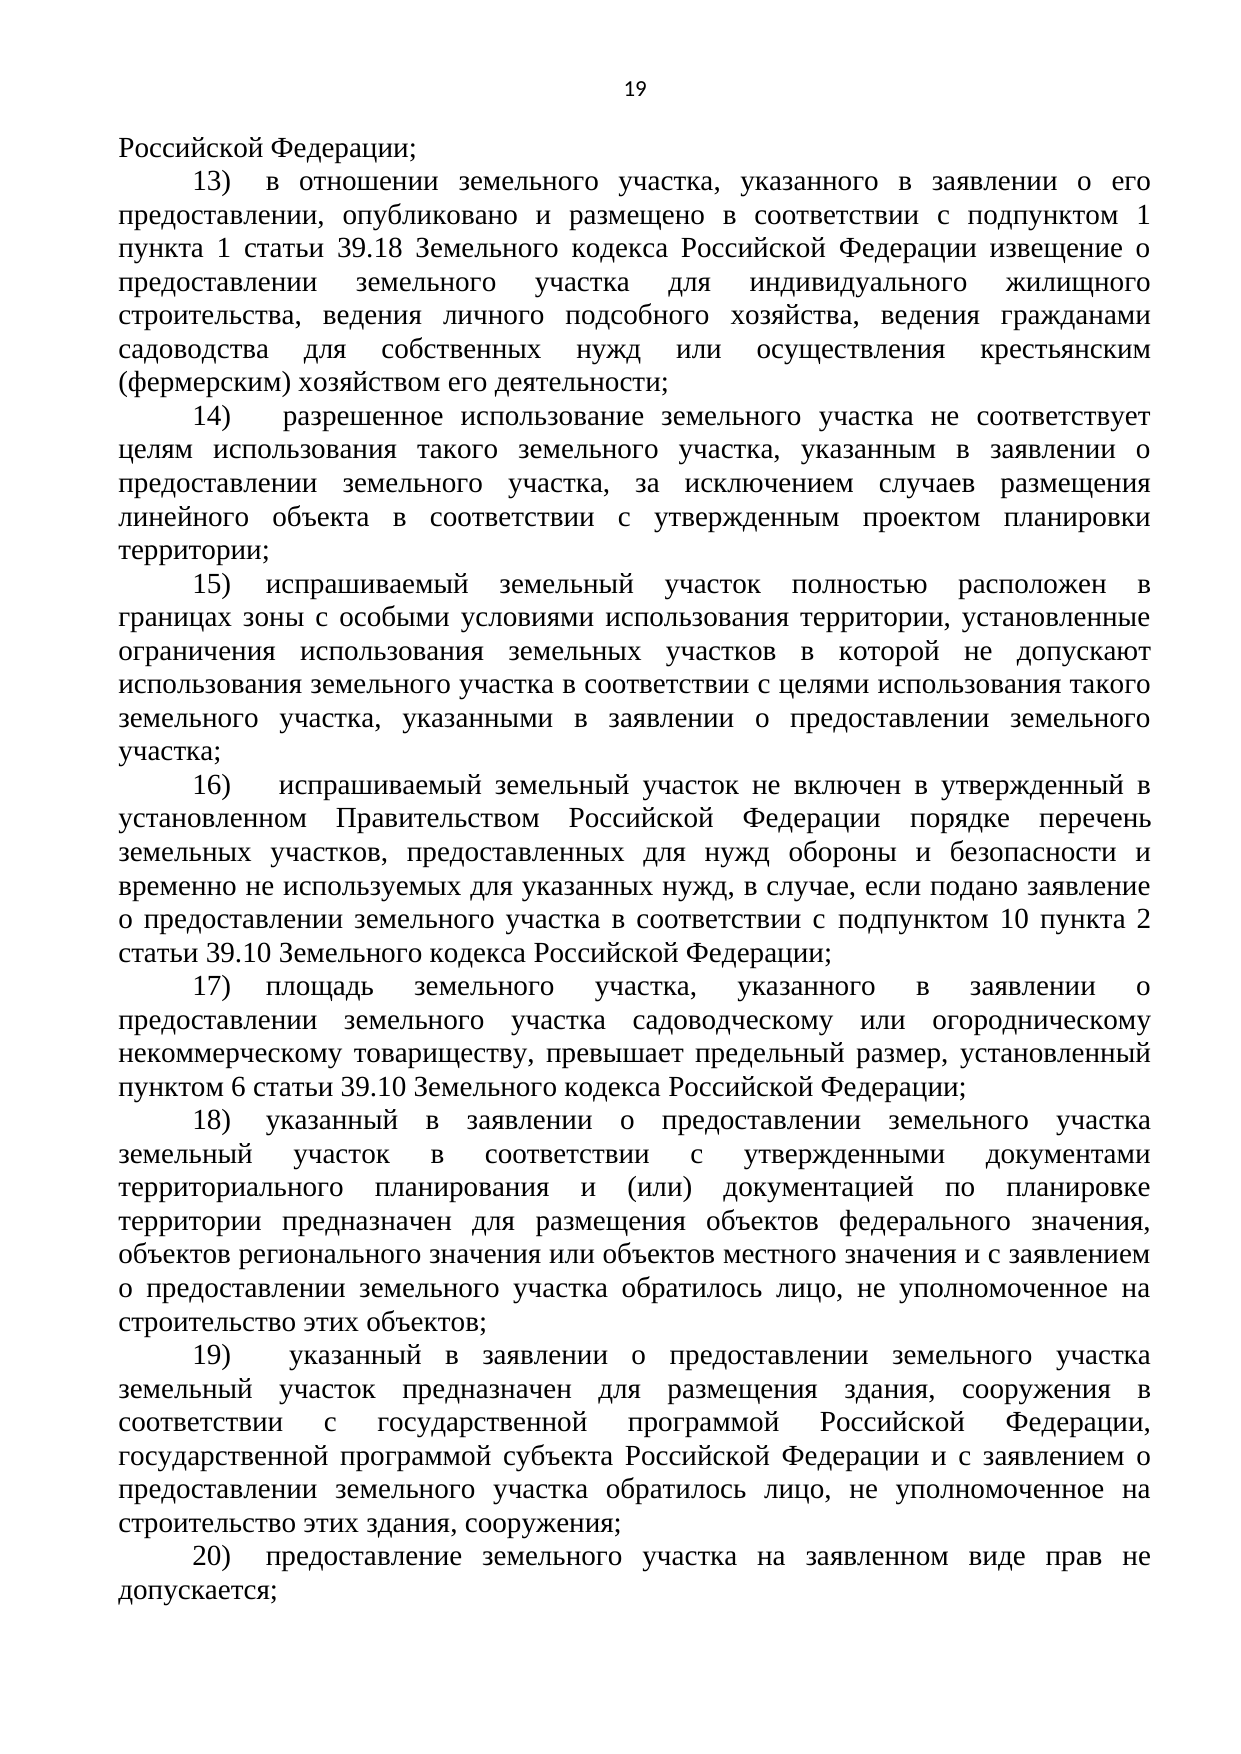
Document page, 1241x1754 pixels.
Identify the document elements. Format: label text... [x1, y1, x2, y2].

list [118, 130, 1152, 163]
list предоставление земельного участка на заявленном виде прав не допускается; [118, 1538, 1152, 1606]
list площадь земельного участка, указанного в заявлении о предоставлении земельного участка садоводческому или огородническому некоммерческому товариществу, превышает предельный размер, установленный пунктом 6 статьи 39.10 Земельного кодекса Российской Федерации; [118, 968, 1152, 1102]
list испрашиваемый земельный участок не включен в утвержденный в установленном Правительством Российской Федерации порядке перечень земельных участков, предоставленных для нужд обороны и безопасности и временно не используемых для указанных нужд, в случае, если подано заявление о предоставлении земельного участка в соответствии с подпунктом 10 пункта 2 статьи 39.10 Земельного кодекса Российской Федерации; [118, 767, 1152, 968]
list разрешенное использование земельного участка не соответствует целям использования такого земельного участка, указанным в заявлении о предоставлении земельного участка, за исключением случаев размещения линейного объекта в соответствии с утвержденным проектом планировки территории; [118, 398, 1152, 566]
list в отношении земельного участка, указанного в заявлении о его предоставлении, опубликовано и размещено в соответствии с подпунктом 1 пункта 1 статьи 39.18 Земельного кодекса Российской Федерации извещение о предоставлении земельного участка для индивидуального жилищного строительства, ведения личного подсобного хозяйства, ведения гражданами садоводства для собственных нужд или осуществления крестьянским (фермерским) хозяйством его деятельности; [118, 163, 1152, 398]
list указанный в заявлении о предоставлении земельного участка земельный участок предназначен для размещения здания, сооружения в соответствии с государственной программой Российской Федерации, государственной программой субъекта Российской Федерации и с заявлением о предоставлении земельного участка обратилось лицо, не уполномоченное на строительство этих здания, сооружения; [118, 1337, 1152, 1538]
list испрашиваемый земельный участок полностью расположен в границах зоны с особыми условиями использования территории, установленные ограничения использования земельных участков в которой не допускают использования земельного участка в соответствии с целями использования такого земельного участка, указанными в заявлении о предоставлении земельного участка; [118, 566, 1152, 767]
list указанный в заявлении о предоставлении земельного участка земельный участок в соответствии с утвержденными документами территориального планирования и (или) документацией по планировке территории предназначен для размещения объектов федерального значения, объектов регионального значения или объектов местного значения и с заявлением о предоставлении земельного участка обратилось лицо, не уполномоченное на строительство этих объектов; [118, 1102, 1152, 1337]
